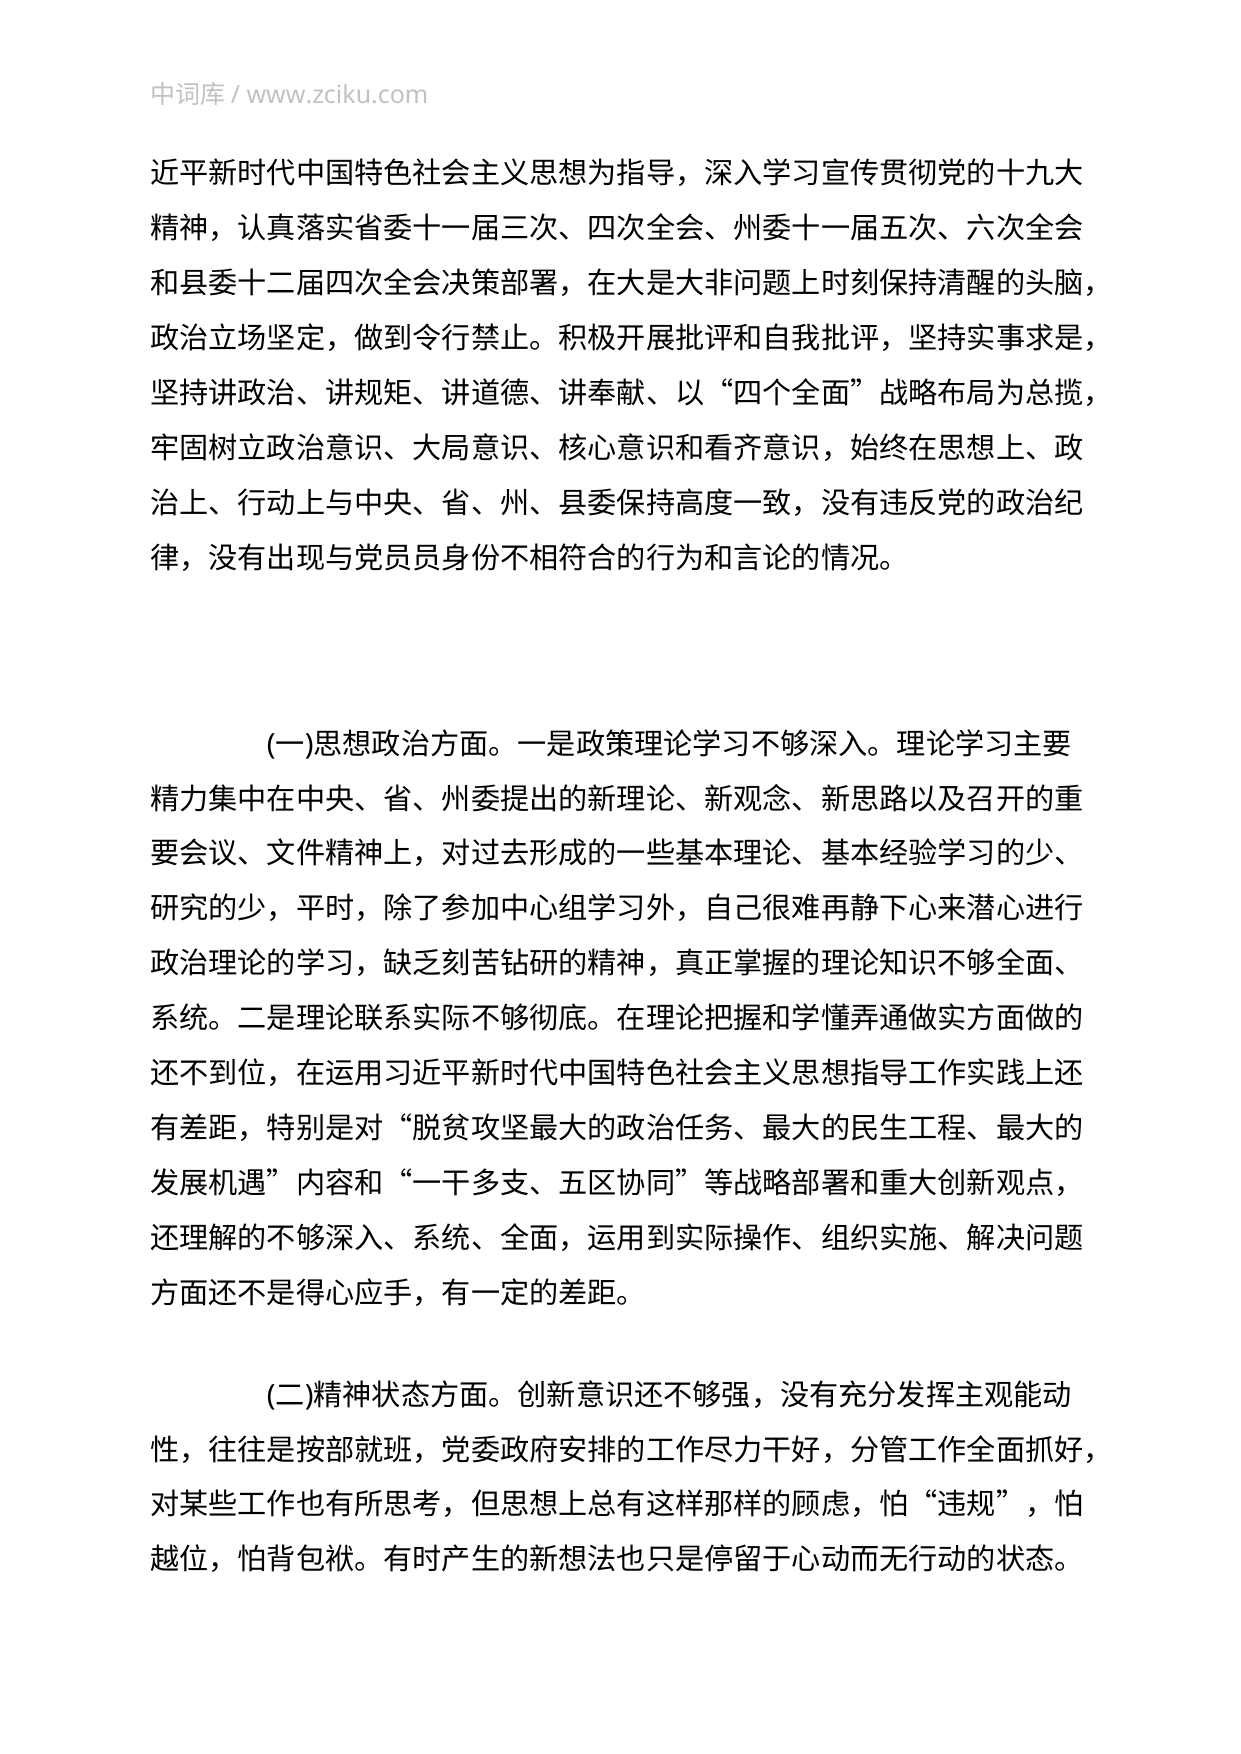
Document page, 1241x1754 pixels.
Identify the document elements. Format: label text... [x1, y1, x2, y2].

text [150, 150, 1090, 577]
text (一)思想政治方面。一是政策理论学习不够深入。理论学习主要精力集中在中央、省、州委提出的新理论、新观念、新思路以及召开的重要会议、文件精神上，对过去形成的一些基本理论、基本经验学习的少、研究的少，平时，除了参加中心组学习外，自己很难再静下心来潜心进行政治理论的学习，缺乏刻苦钻研的精神，真正掌握的理论知识不够全面、系统。二是理论联系实际不够彻底。在理论把握和学懂弄通做实方面做的还不到位，在运用习近平新时代中国特色社会主义思想指导工作实践上还有差距，特别是对“脱贫攻坚最大的政治任务、最大的民生工程、最大的发展机遇”内容和“一干多支、五区协同”等战略部署和重大创新观点，还理解的不够深入、系统、全面，运用到实际操作、组织实施、解决问题方面还不是得心应手，有一定的差距。 [150, 720, 1090, 1312]
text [150, 1371, 1090, 1578]
